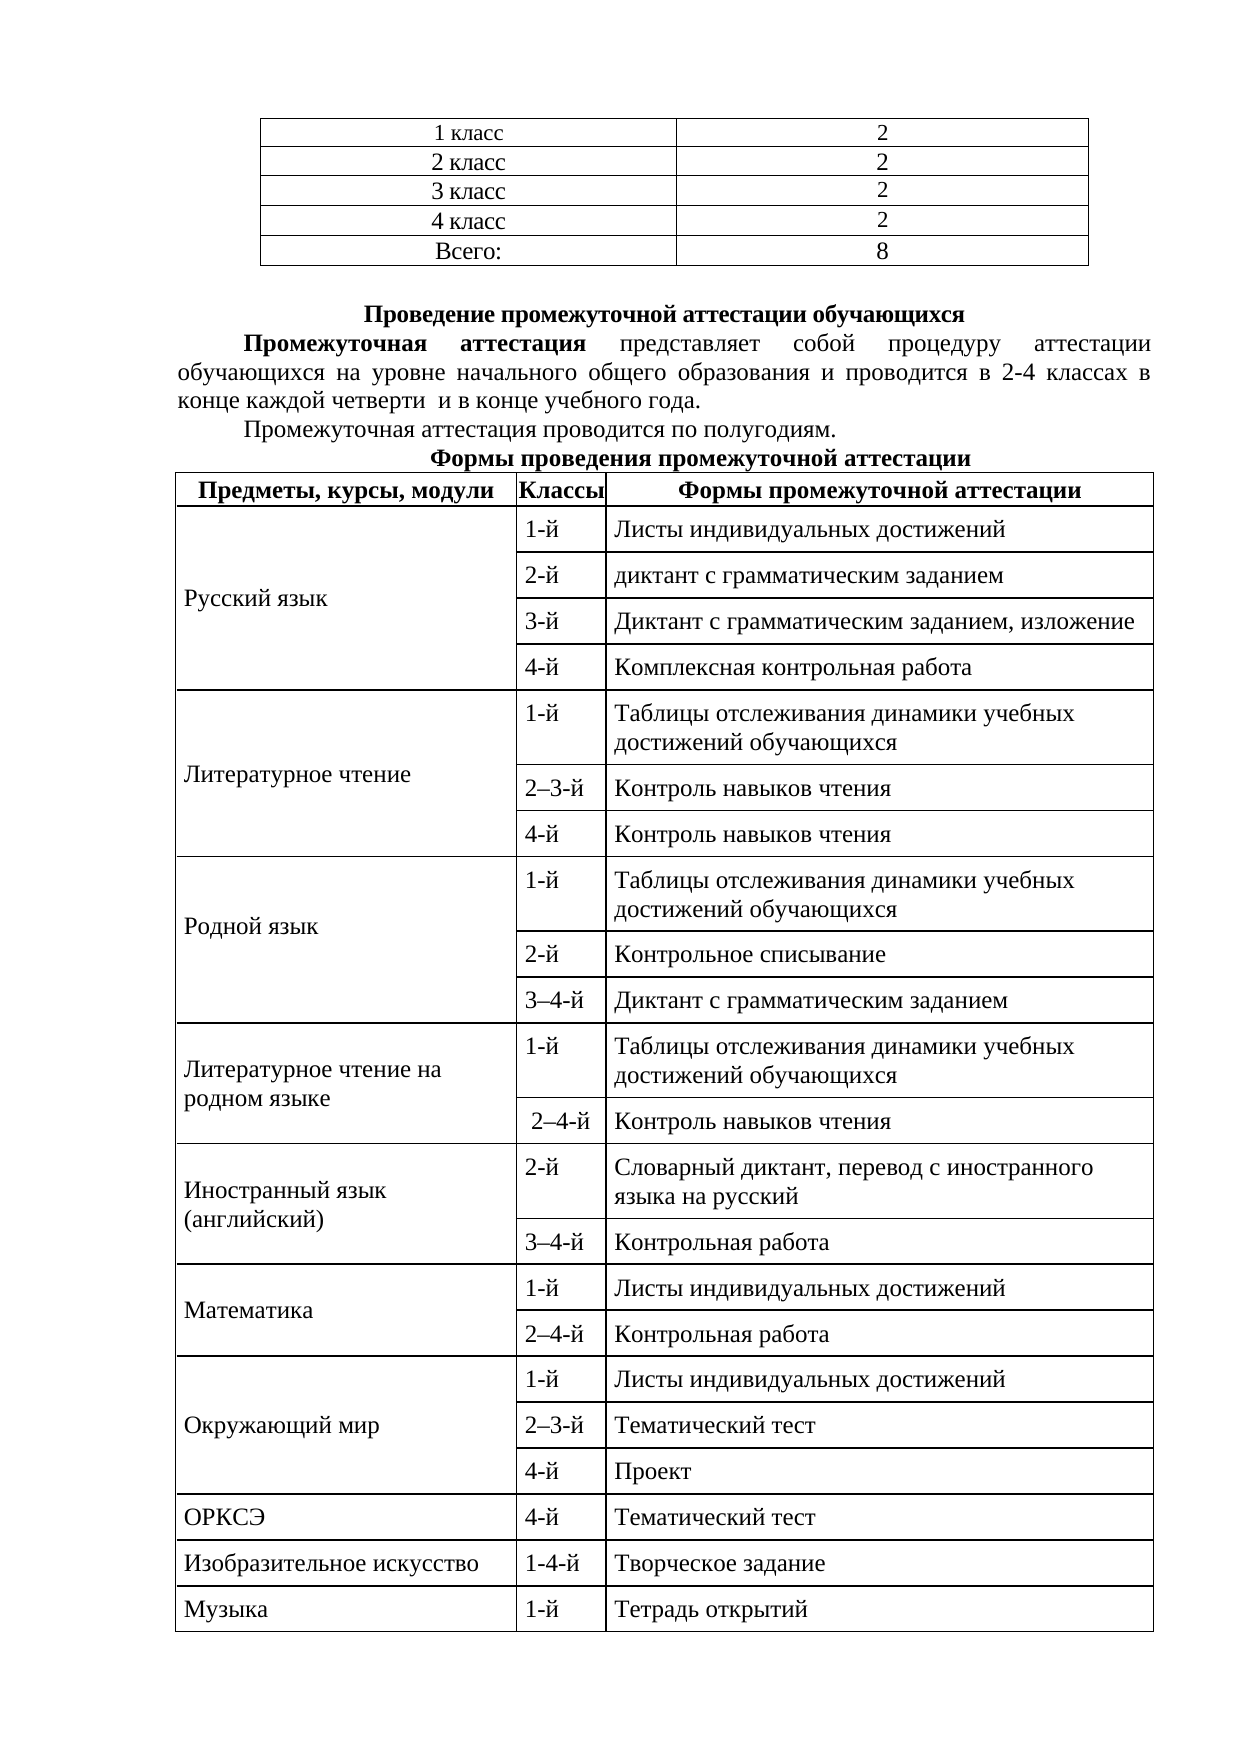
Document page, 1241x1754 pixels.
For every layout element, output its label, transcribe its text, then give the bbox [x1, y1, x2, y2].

table_cell Контрольная работа [607, 1219, 1153, 1263]
table_cell 3–4-й [517, 978, 605, 1022]
table_cell 1-й [517, 691, 605, 764]
table_cell 4-й [517, 1449, 605, 1493]
text Проведение промежуточной аттестации обучающихся [177, 299, 1152, 328]
table_cell Таблицы отслеживания динамики учебных достижений обучающихся [607, 1024, 1153, 1097]
table_cell Таблицы отслеживания динамики учебных достижений обучающихся [607, 691, 1153, 764]
table_cell 4 класс [261, 206, 676, 235]
table_header Классы [517, 473, 605, 505]
table_cell 1-й [517, 1265, 605, 1309]
table_cell 1-й [517, 1024, 605, 1097]
table_cell Творческое задание [607, 1541, 1153, 1585]
table_cell 4-й [517, 811, 605, 856]
table_cell Словарный диктант, перевод с иностранного языка на русский [607, 1144, 1153, 1217]
table_cell 2–4-й [517, 1098, 605, 1143]
table_cell 1-й [517, 1357, 605, 1401]
table_cell 1-4-й [517, 1541, 605, 1585]
table_cell Контроль навыков чтения [607, 765, 1153, 809]
table_cell Математика [176, 1264, 516, 1355]
table_cell Родной язык [176, 857, 516, 1022]
table_cell 4-й [517, 645, 605, 689]
table_cell Контрольная работа [607, 1311, 1153, 1355]
table_header Формы промежуточной аттестации [607, 473, 1153, 505]
table_cell 2-й [517, 932, 605, 976]
table_cell Таблицы отслеживания динамики учебных достижений обучающихся [607, 857, 1153, 930]
table_cell ОРКСЭ [176, 1494, 516, 1539]
table_cell Тематический тест [607, 1495, 1153, 1539]
table_cell Изобразительное искусство [176, 1540, 516, 1585]
table_cell Всего: [261, 236, 676, 265]
table_cell 1-й [517, 857, 605, 930]
text Промежуточная аттестация представляет собой процедуру аттестации обучающихся на уровне начального общего образования и проводится в 2-4 классах в конце каждой четверти и в конце учебного года. [177, 328, 1152, 414]
table_cell Литературное чтение [176, 690, 516, 856]
table_cell Контроль навыков чтения [607, 811, 1153, 856]
table_cell 2–3-й [517, 1403, 605, 1447]
table_cell диктант с грамматическим заданием [607, 553, 1153, 597]
table_cell 2-й [517, 553, 605, 597]
table_cell Комплексная контрольная работа [607, 645, 1153, 689]
table_cell 2 класс [261, 147, 676, 175]
table_cell 2-й [517, 1144, 605, 1217]
table_cell 3–4-й [517, 1219, 605, 1263]
table_cell 1-й [517, 507, 605, 551]
table_cell 3-й [517, 599, 605, 643]
table_cell Тетрадь открытий [607, 1587, 1153, 1631]
table_cell 2–3-й [517, 765, 605, 809]
table_cell Тематический тест [607, 1403, 1153, 1447]
table_cell Окружающий мир [176, 1356, 516, 1493]
table_cell 2 [677, 176, 1088, 205]
table_cell 2–4-й [517, 1311, 605, 1355]
table_cell Музыка [176, 1586, 516, 1631]
table_cell Контроль навыков чтения [607, 1098, 1153, 1143]
table_cell 4-й [517, 1495, 605, 1539]
table_header Предметы, курсы, модули [176, 473, 516, 505]
table_cell Литературное чтение на родном языке [176, 1023, 516, 1143]
table_cell 3 класс [261, 176, 676, 205]
table_header 1 класс [261, 119, 676, 146]
table_cell 8 [677, 236, 1088, 265]
table_cell Контрольное списывание [607, 932, 1153, 976]
table_cell Русский язык [176, 506, 516, 689]
table_cell 2 [677, 206, 1088, 235]
table_cell 2 [677, 147, 1088, 175]
text Промежуточная аттестация проводится по полугодиям. [177, 414, 1152, 443]
table_cell Листы индивидуальных достижений [607, 507, 1153, 551]
table_cell Диктант с грамматическим заданием, изложение [607, 599, 1153, 643]
table_cell Проект [607, 1449, 1153, 1493]
table_header 2 [677, 119, 1088, 146]
table_cell Листы индивидуальных достижений [607, 1265, 1153, 1309]
table_cell Диктант с грамматическим заданием [607, 978, 1153, 1022]
table_cell Иностранный язык (английский) [176, 1144, 516, 1263]
text Формы проведения промежуточной аттестации [177, 443, 1152, 472]
table_cell 1-й [517, 1587, 605, 1631]
table_cell Листы индивидуальных достижений [607, 1357, 1153, 1401]
